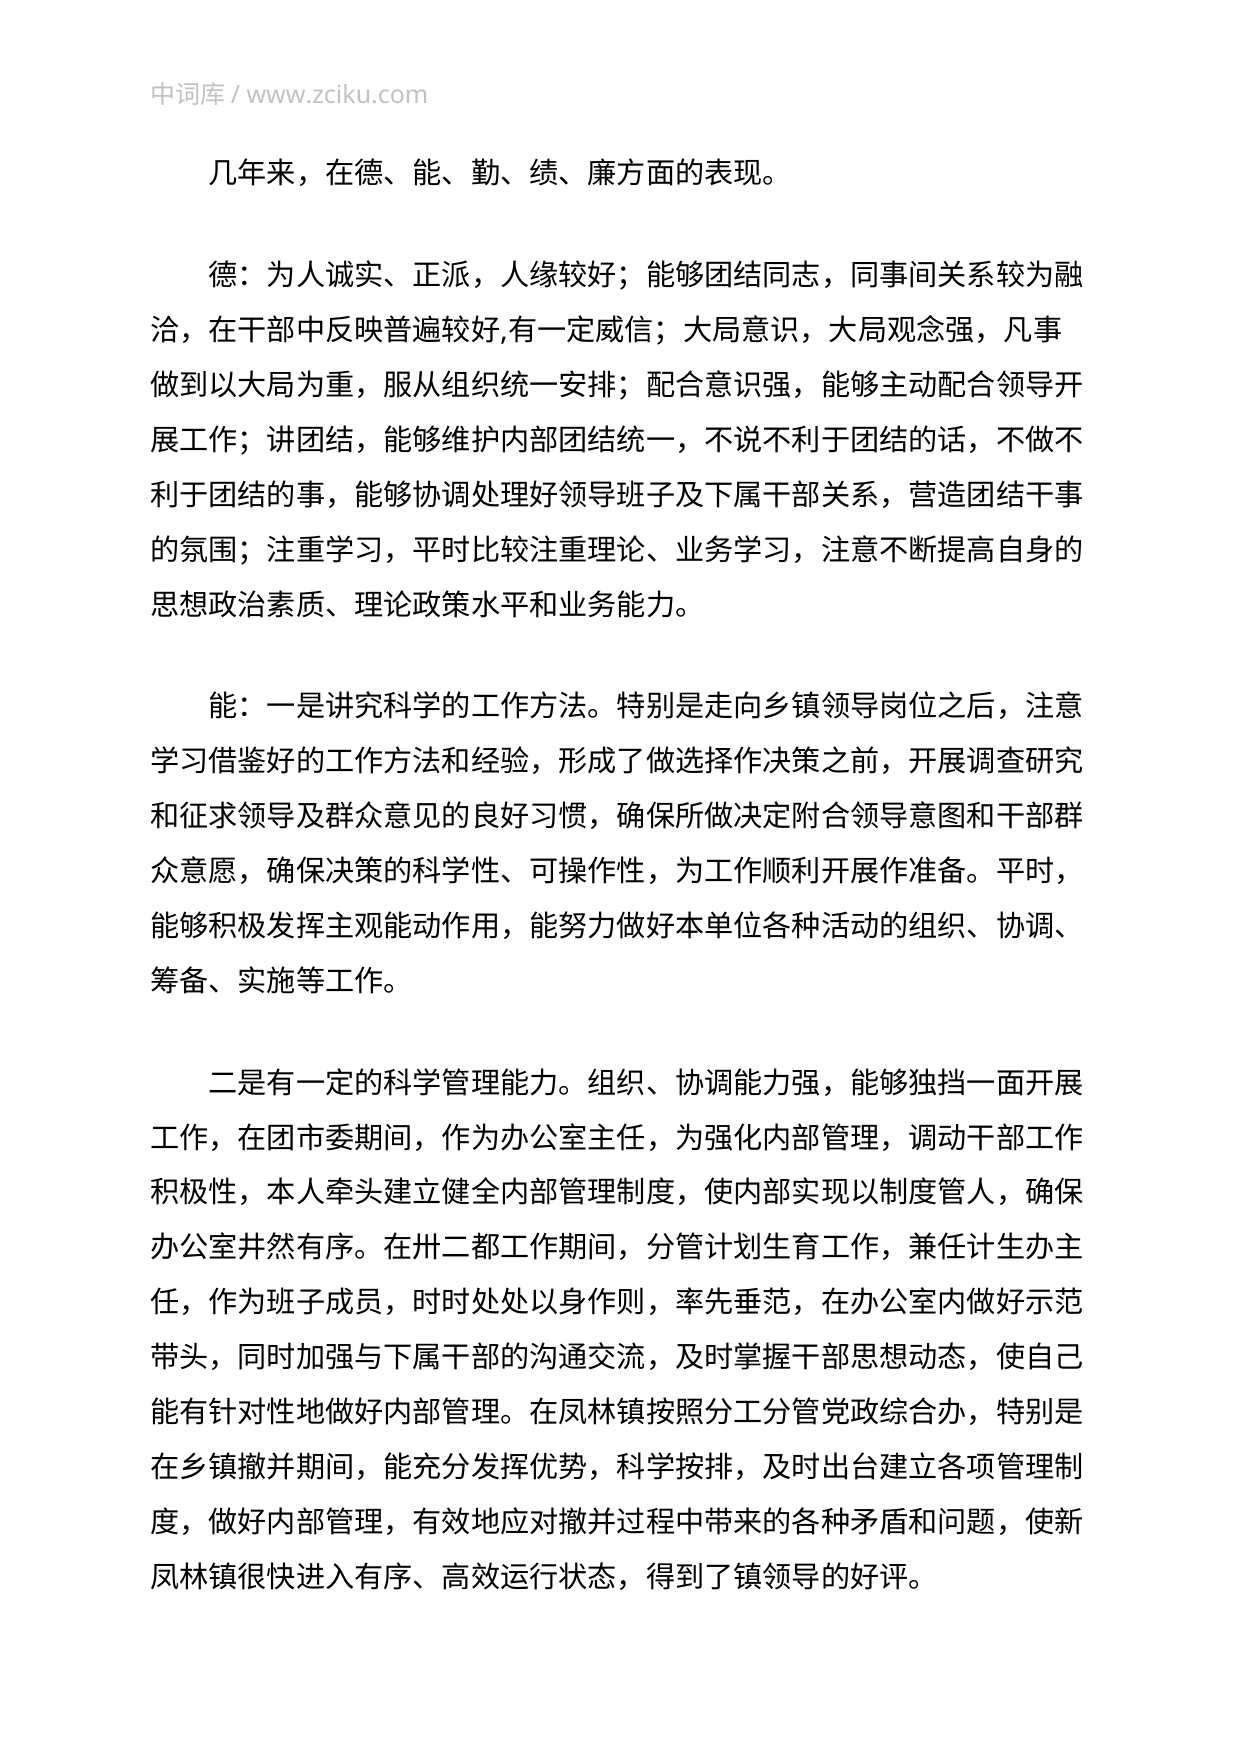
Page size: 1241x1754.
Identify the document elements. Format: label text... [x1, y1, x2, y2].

text 德：为人诚实、正派，人缘较好；能够团结同志，同事间关系较为融洽，在干部中反映普遍较好,有一定威信；大局意识，大局观念强，凡事做到以大局为重，服从组织统一安排；配合意识强，能够主动配合领导开展工作；讲团结，能够维护内部团结统一，不说不利于团结的话，不做不利于团结的事，能够协调处理好领导班子及下属干部关系，营造团结干事的氛围；注重学习，平时比较注重理论、业务学习，注意不断提高自身的思想政治素质、理论政策水平和业务能力。 [150, 252, 1090, 623]
text 几年来，在德、能、勤、绩、廉方面的表现。 [150, 150, 1090, 192]
text 能：一是讲究科学的工作方法。特别是走向乡镇领导岗位之后，注意学习借鉴好的工作方法和经验，形成了做选择作决策之前，开展调查研究和征求领导及群众意见的良好习惯，确保所做决定附合领导意图和干部群众意愿，确保决策的科学性、可操作性，为工作顺利开展作准备。平时，能够积极发挥主观能动作用，能努力做好本单位各种活动的组织、协调、筹备、实施等工作。 [150, 683, 1090, 1000]
text 二是有一定的科学管理能力。组织、协调能力强，能够独挡一面开展工作，在团市委期间，作为办公室主任，为强化内部管理，调动干部工作积极性，本人牵头建立健全内部管理制度，使内部实现以制度管人，确保办公室井然有序。在卅二都工作期间，分管计划生育工作，兼任计生办主任，作为班子成员，时时处处以身作则，率先垂范，在办公室内做好示范带头，同时加强与下属干部的沟通交流，及时掌握干部思想动态，使自己能有针对性地做好内部管理。在凤林镇按照分工分管党政综合办，特别是在乡镇撤并期间，能充分发挥优势，科学按排，及时出台建立各项管理制度，做好内部管理，有效地应对撤并过程中带来的各种矛盾和问题，使新凤林镇很快进入有序、高效运行状态，得到了镇领导的好评。 [150, 1059, 1090, 1596]
